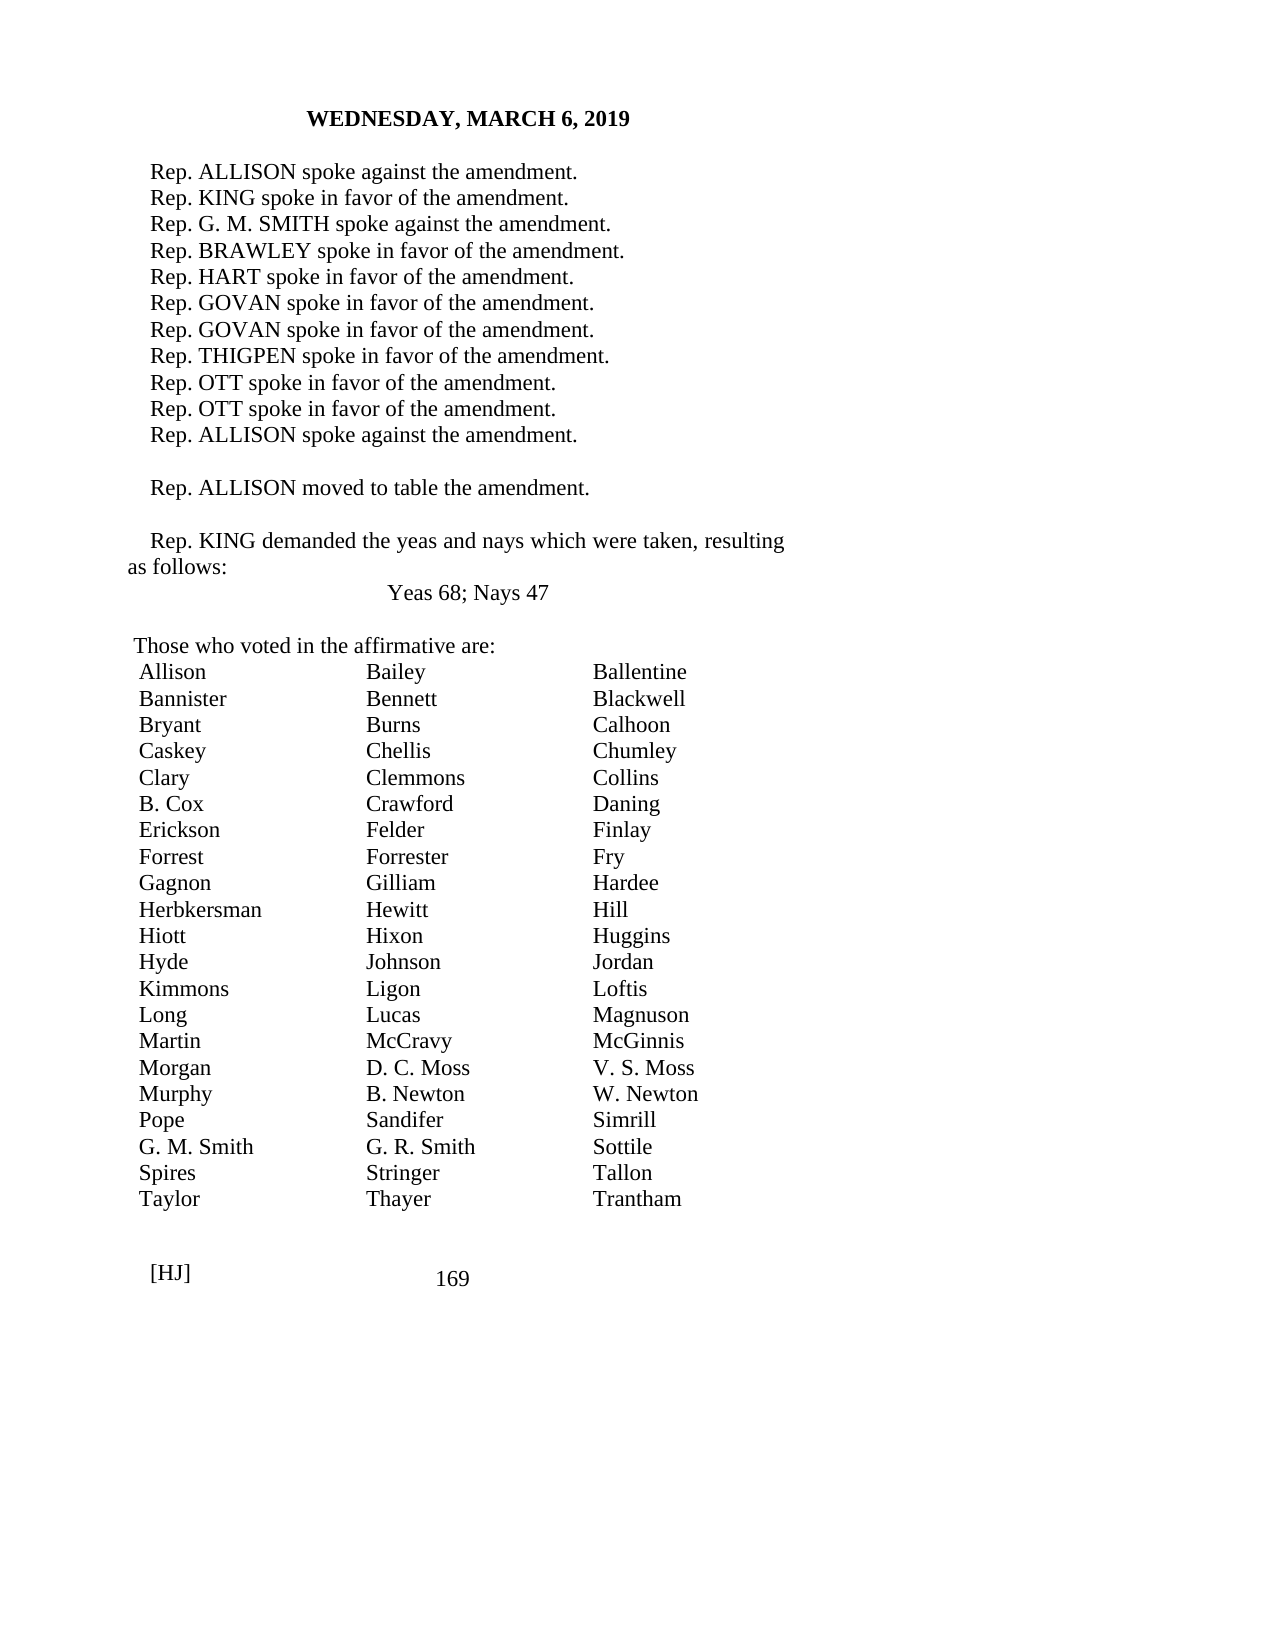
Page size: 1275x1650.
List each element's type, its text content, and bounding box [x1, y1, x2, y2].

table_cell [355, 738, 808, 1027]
text Rep. ALLISON spoke against the amendment. [127, 158, 786, 184]
text Rep. ALLISON spoke against the amendment. [127, 421, 786, 448]
text Rep. ALLISON moved to table the amendment. [127, 474, 786, 500]
text Rep. KING spoke in favor of the amendment. [127, 184, 786, 210]
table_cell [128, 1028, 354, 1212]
text Rep. HART spoke in favor of the amendment. [127, 263, 786, 289]
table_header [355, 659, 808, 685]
text Rep. KING demanded the yeas and nays which were taken, resulting as follows: [127, 527, 786, 579]
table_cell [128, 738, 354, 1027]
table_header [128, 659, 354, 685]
text Those who voted in the affirmative are: [127, 632, 786, 658]
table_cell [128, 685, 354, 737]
text Rep. GOVAN spoke in favor of the amendment. [127, 289, 786, 316]
text Yeas 68; Nays 47 [127, 579, 786, 606]
text Rep. G. M. SMITH spoke against the amendment. [127, 210, 786, 237]
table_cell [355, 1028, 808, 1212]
text Rep. OTT spoke in favor of the amendment. [127, 395, 786, 421]
text Rep. GOVAN spoke in favor of the amendment. [127, 316, 786, 342]
text Rep. OTT spoke in favor of the amendment. [127, 368, 786, 395]
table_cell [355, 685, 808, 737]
text Rep. BRAWLEY spoke in favor of the amendment. [127, 237, 786, 263]
text Rep. THIGPEN spoke in favor of the amendment. [127, 342, 786, 368]
